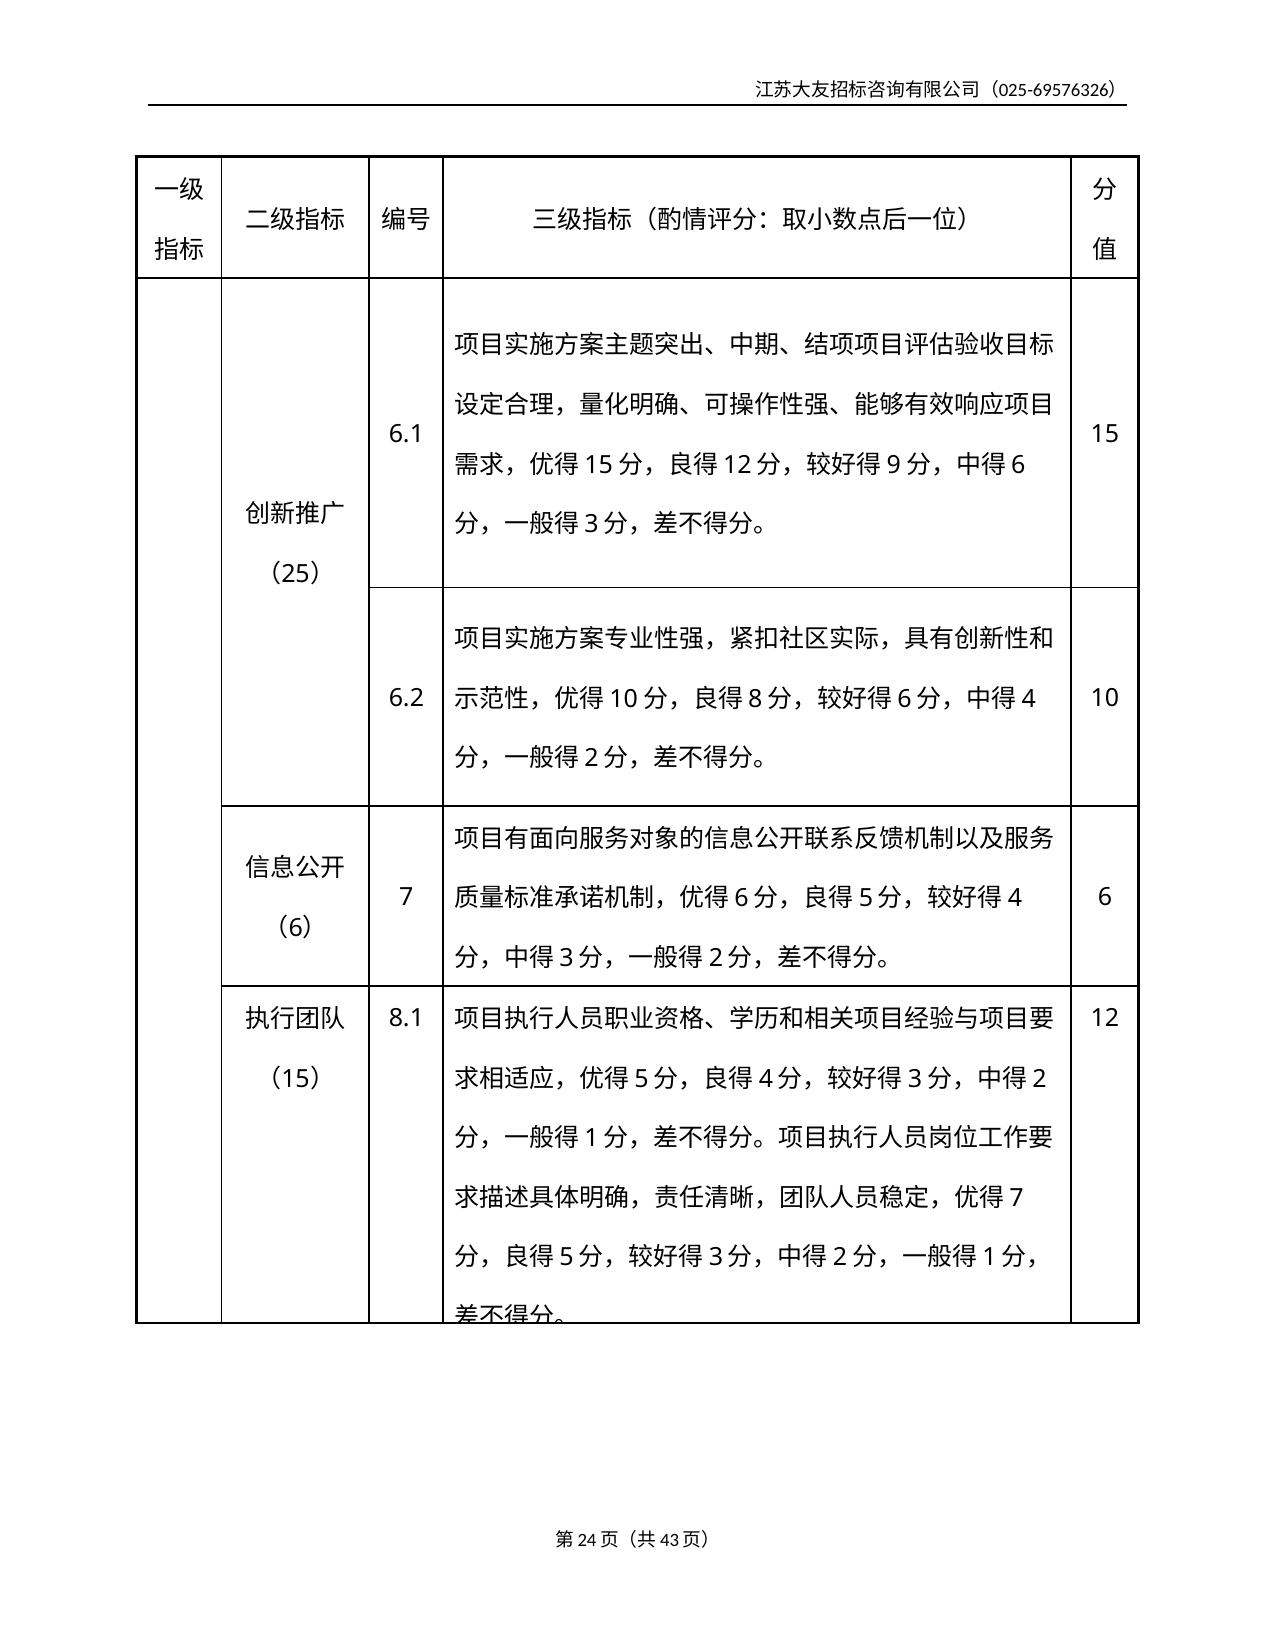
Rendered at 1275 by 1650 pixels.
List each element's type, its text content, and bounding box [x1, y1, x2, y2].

table_cell 项目有面向服务对象的信息公开联系反馈机制以及服务质量标准承诺机制，优得6分，良得5分，较好得4分，中得3分，一般得2分，差不得分。 [444, 807, 1070, 985]
table_header 二级指标 [222, 158, 368, 277]
table_cell 8.1 [370, 987, 442, 1322]
table_cell 项目实施方案专业性强，紧扣社区实际，具有创新性和示范性，优得10分，良得8分，较好得6分，中得4分，一般得2分，差不得分。 [444, 588, 1070, 805]
table_cell 6.1 [370, 279, 442, 587]
table_cell 12 [1072, 987, 1137, 1322]
table_cell 6 [1072, 807, 1137, 985]
table_cell 15 [1072, 279, 1137, 587]
table_header 编号 [370, 158, 442, 277]
table_header 三级指标（酌情评分：取小数点后一位） [444, 158, 1070, 277]
table_cell 项目执行人员职业资格、学历和相关项目经验与项目要求相适应，优得5分，良得4分，较好得3分，中得2分，一般得1分，差不得分。项目执行人员岗位工作要求描述具体明确，责任清晰，团队人员稳定，优得7分，良得5分，较好得3分，中得2分，一般得1分，差不得分。 [444, 987, 1070, 1322]
table_cell 7 [370, 807, 442, 985]
table_cell 6.2 [370, 588, 442, 805]
table_cell 10 [1072, 588, 1137, 805]
table_cell 信息公开（6） [222, 807, 368, 985]
table_header 分值 [1072, 158, 1137, 277]
table_cell 项目实施方案主题突出、中期、结项项目评估验收目标设定合理，量化明确、可操作性强、能够有效响应项目需求，优得15分，良得12分，较好得9分，中得6分，一般得3分，差不得分。 [444, 279, 1070, 587]
table_cell 执行团队 （15） [222, 987, 368, 1322]
table_header 一级指标 [138, 158, 221, 277]
table_cell 创新推广（25） [222, 279, 368, 805]
